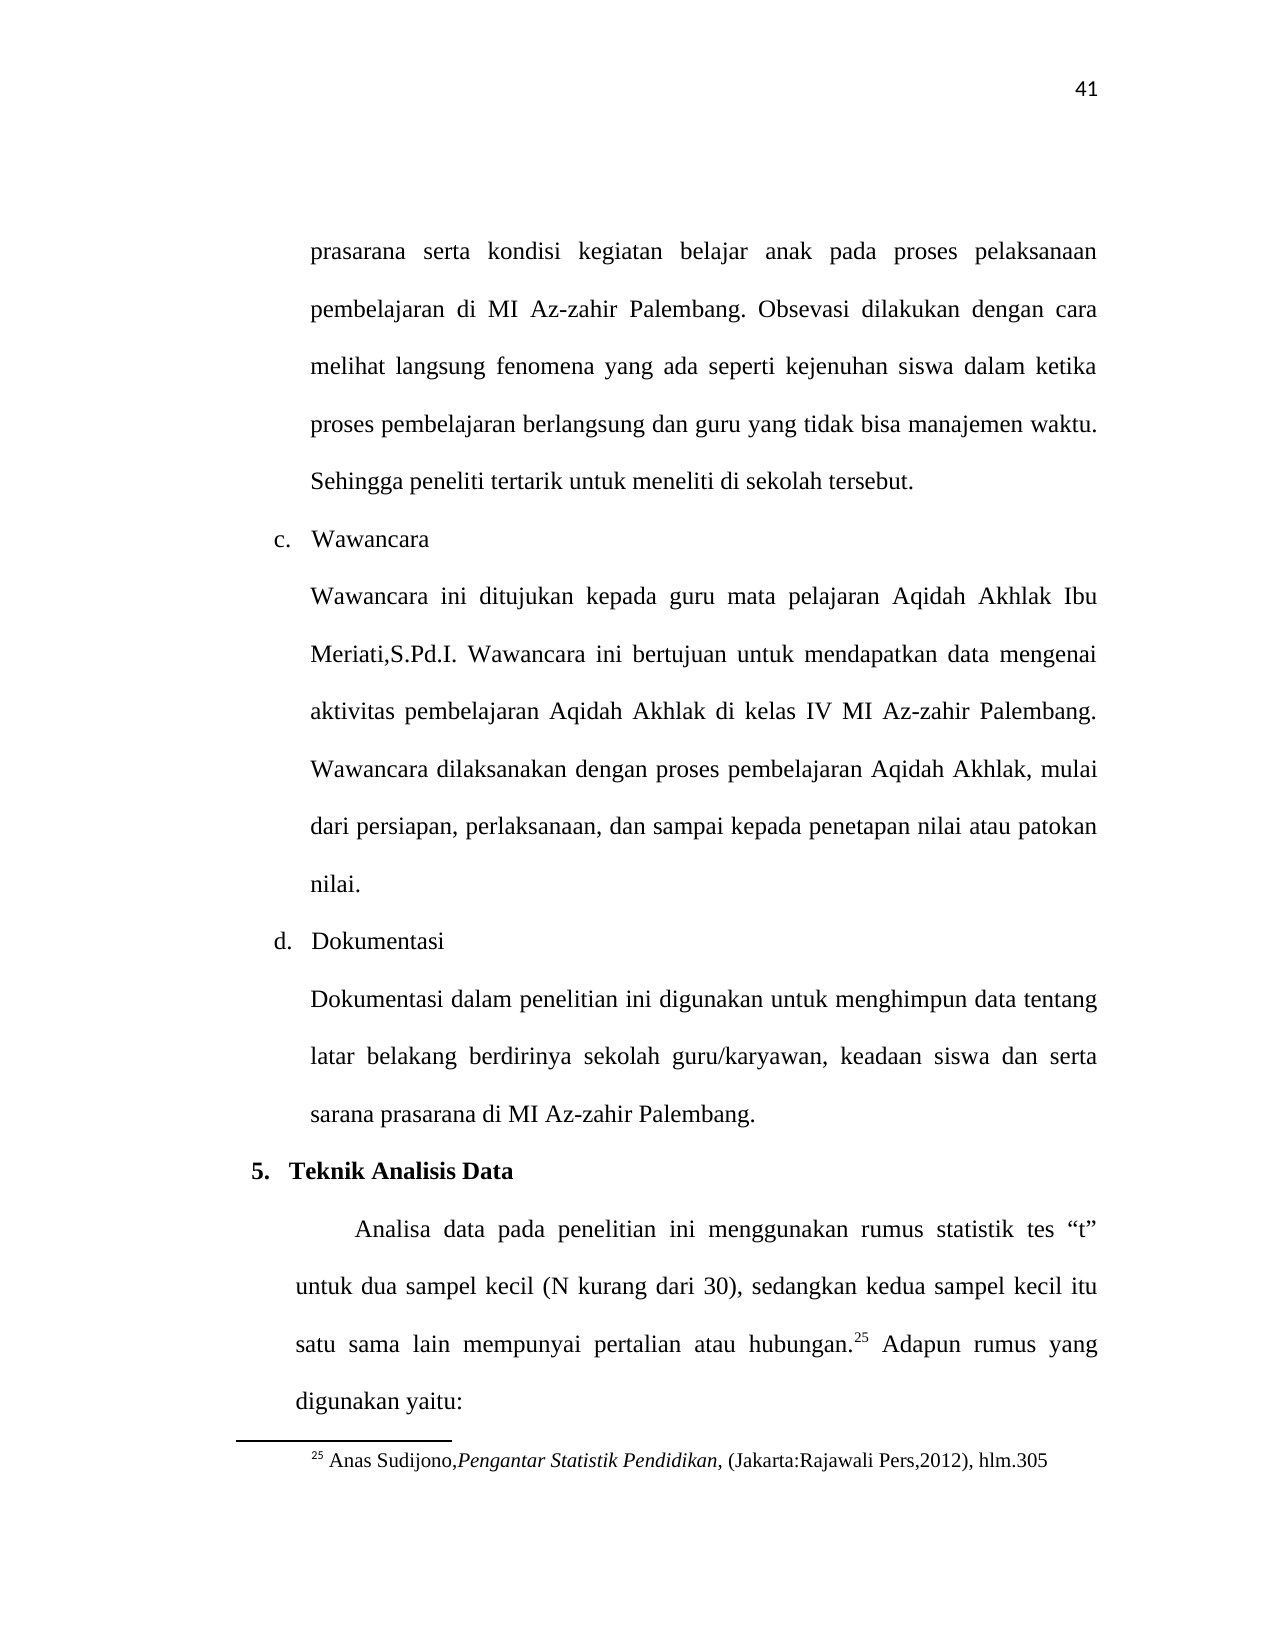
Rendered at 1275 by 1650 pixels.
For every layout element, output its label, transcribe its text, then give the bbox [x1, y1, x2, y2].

text Wawancara ini ditujukan kepada guru mata pelajaran Aqidah Akhlak Ibu Meriati,S.Pd.I. Wawancara ini bertujuan untuk mendapatkan data mengenai aktivitas pembelajaran Aqidah Akhlak di kelas IV MI Az-zahir Palembang. Wawancara dilaksanakan dengan proses pembelajaran Aqidah Akhlak, mulai dari persiapan, perlaksanaan, dan sampai kepada penetapan nilai atau patokan nilai. [310, 581, 1098, 897]
text Analisa data pada penelitian ini menggunakan rumus statistik tes “t” untuk dua sampel kecil (N kurang dari 30), sedangkan kedua sampel kecil itu satu sama lain mempunyai pertalian atau hubungan. Adapun rumus yang digunakan yaitu: [295, 1214, 1098, 1415]
list Wawancara [274, 524, 1098, 552]
list Teknik Analisis Data [251, 1156, 1098, 1185]
list Dokumentasi [274, 926, 1098, 955]
text Dokumentasi dalam penelitian ini digunakan untuk menghimpun data tentang latar belakang berdirinya sekolah guru/karyawan, keadaan siswa dan serta sarana prasarana di MI Az-zahir Palembang. [310, 984, 1098, 1127]
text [310, 236, 1098, 495]
